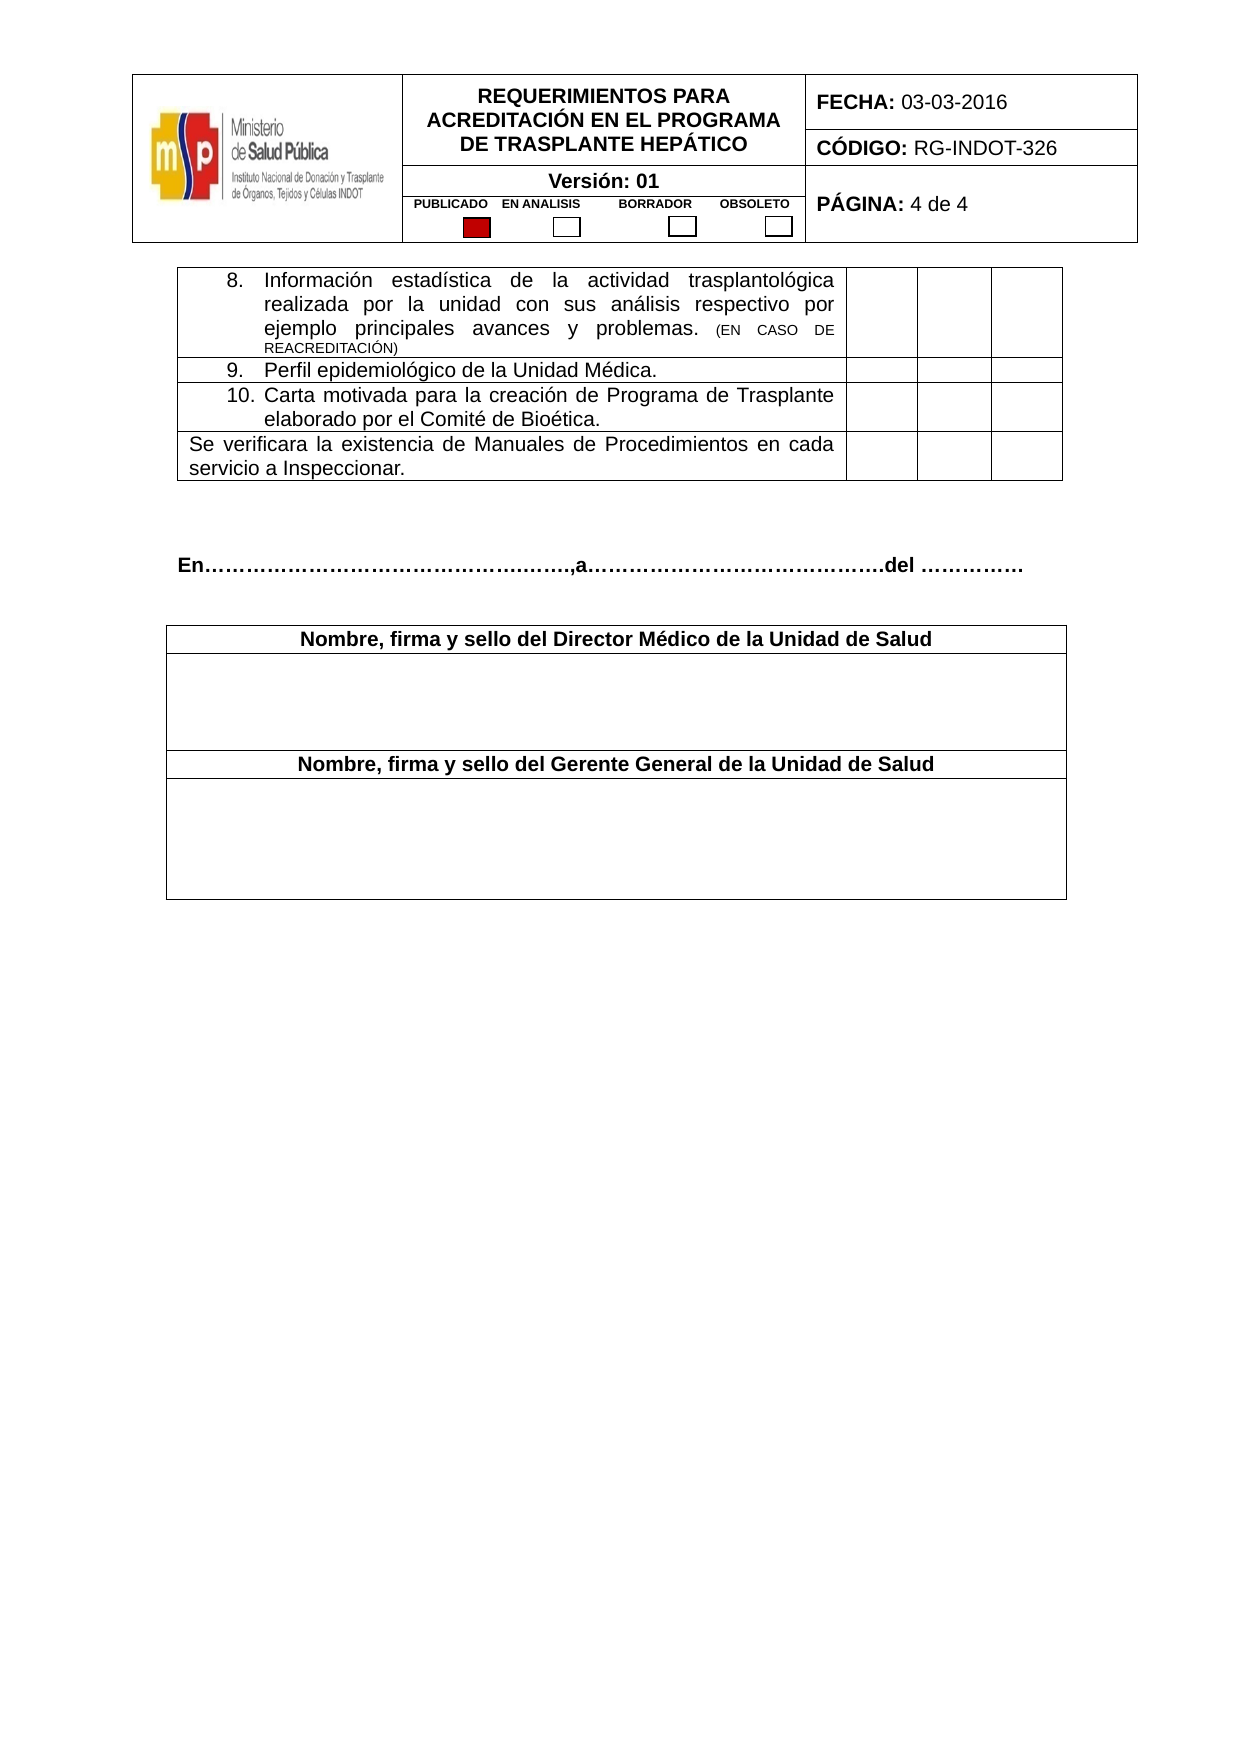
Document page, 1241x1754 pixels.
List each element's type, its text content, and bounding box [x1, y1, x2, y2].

picture [148, 106, 387, 210]
table_cell Información estadística de la actividad trasplantológica realizada por la unidad con sus análisis respectivo por ejemplo principales avances y problemas. (EN CASO DE REACREDITACIÓN) [178, 268, 846, 357]
table_cell [918, 383, 991, 431]
table_cell [918, 358, 991, 382]
text En……………………………………….…….,a…………………………………….del …………… [177, 553, 1063, 577]
table_cell [918, 432, 991, 480]
table_cell [992, 268, 1062, 357]
table_cell [847, 432, 917, 480]
table_cell [992, 432, 1062, 480]
table_cell [992, 358, 1062, 382]
table_cell [167, 779, 1066, 898]
table_cell Carta motivada para la creación de Programa de Trasplante elaborado por el Comité de Bioética. [178, 383, 846, 431]
table_cell [847, 358, 917, 382]
table_cell [992, 383, 1062, 431]
table_cell [167, 654, 1066, 749]
table_cell Se verificara la existencia de Manuales de Procedimientos en cada servicio a Inspeccionar. [178, 432, 846, 480]
table_cell Perfil epidemiológico de la Unidad Médica. [178, 358, 846, 382]
table_header Nombre, firma y sello del Director Médico de la Unidad de Salud [167, 626, 1066, 653]
table_cell [847, 268, 917, 357]
table_cell [918, 268, 991, 357]
table_cell [847, 383, 917, 431]
table_cell Nombre, firma y sello del Gerente General de la Unidad de Salud [167, 751, 1066, 778]
